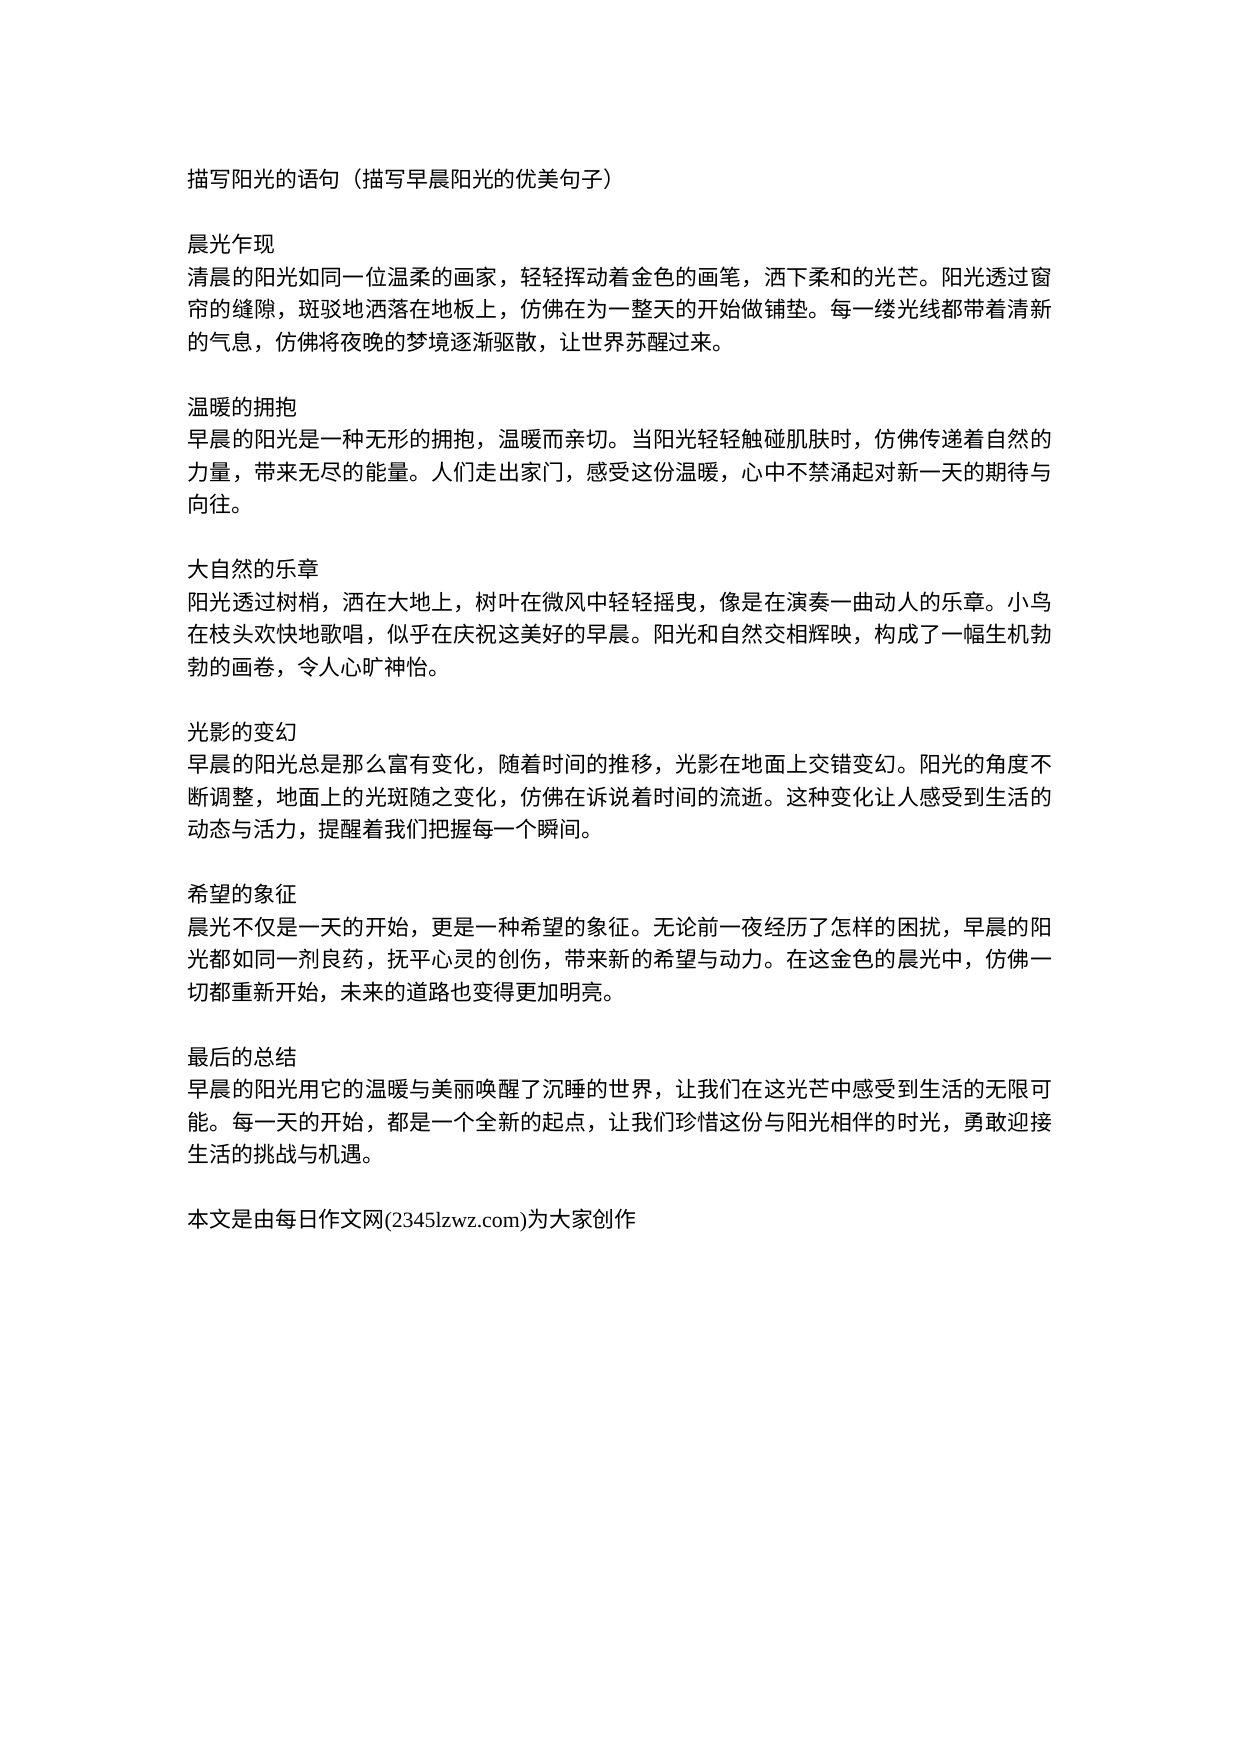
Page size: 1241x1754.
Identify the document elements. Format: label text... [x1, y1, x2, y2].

text 希望的象征 [187, 877, 1053, 909]
text 早晨的阳光总是那么富有变化，随着时间的推移，光影在地面上交错变幻。阳光的角度不断调整，地面上的光斑随之变化，仿佛在诉说着时间的流逝。这种变化让人感受到生活的动态与活力，提醒着我们把握每一个瞬间。 [187, 747, 1053, 844]
text 清晨的阳光如同一位温柔的画家，轻轻挥动着金色的画笔，洒下柔和的光芒。阳光透过窗帘的缝隙，斑驳地洒落在地板上，仿佛在为一整天的开始做铺垫。每一缕光线都带着清新的气息，仿佛将夜晚的梦境逐渐驱散，让世界苏醒过来。 [187, 259, 1053, 357]
text 大自然的乐章 [187, 552, 1053, 584]
text 晨光乍现 [187, 227, 1053, 259]
text 本文是由每日作文网(2345lzwz.com)为大家创作 [187, 1202, 1053, 1234]
text 阳光透过树梢，洒在大地上，树叶在微风中轻轻摇曳，像是在演奏一曲动人的乐章。小鸟在枝头欢快地歌唱，似乎在庆祝这美好的早晨。阳光和自然交相辉映，构成了一幅生机勃勃的画卷，令人心旷神怡。 [187, 584, 1053, 682]
text 最后的总结 [187, 1039, 1053, 1072]
text 光影的变幻 [187, 714, 1053, 747]
text 早晨的阳光用它的温暖与美丽唤醒了沉睡的世界，让我们在这光芒中感受到生活的无限可能。每一天的开始，都是一个全新的起点，让我们珍惜这份与阳光相伴的时光，勇敢迎接生活的挑战与机遇。 [187, 1072, 1053, 1169]
text 温暖的拥抱 [187, 389, 1053, 422]
text 早晨的阳光是一种无形的拥抱，温暖而亲切。当阳光轻轻触碰肌肤时，仿佛传递着自然的力量，带来无尽的能量。人们走出家门，感受这份温暖，心中不禁涌起对新一天的期待与向往。 [187, 422, 1053, 519]
text 晨光不仅是一天的开始，更是一种希望的象征。无论前一夜经历了怎样的困扰，早晨的阳光都如同一剂良药，抚平心灵的创伤，带来新的希望与动力。在这金色的晨光中，仿佛一切都重新开始，未来的道路也变得更加明亮。 [187, 909, 1053, 1007]
text 描写阳光的语句（描写早晨阳光的优美句子） [187, 162, 1053, 194]
